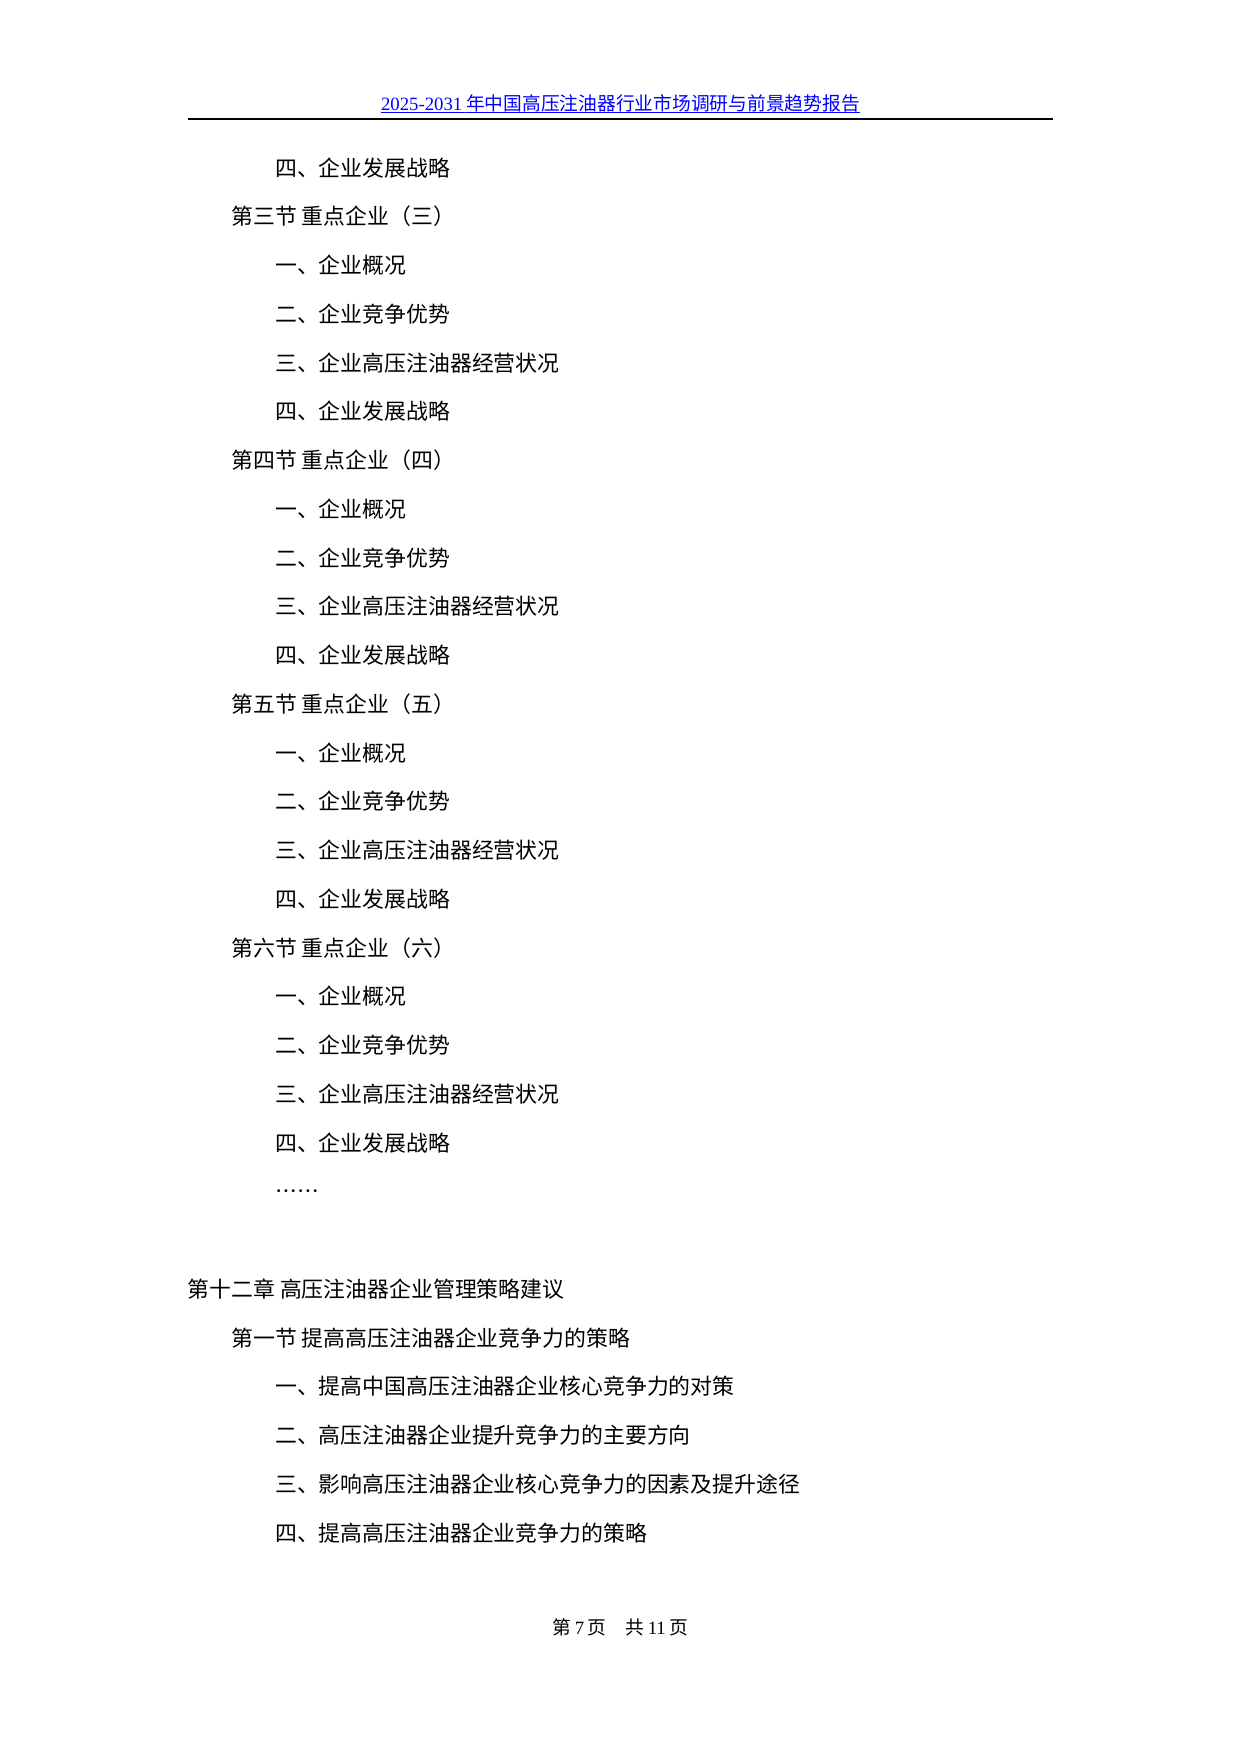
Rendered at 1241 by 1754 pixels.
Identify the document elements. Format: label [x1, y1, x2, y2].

text [187, 150, 1053, 1548]
